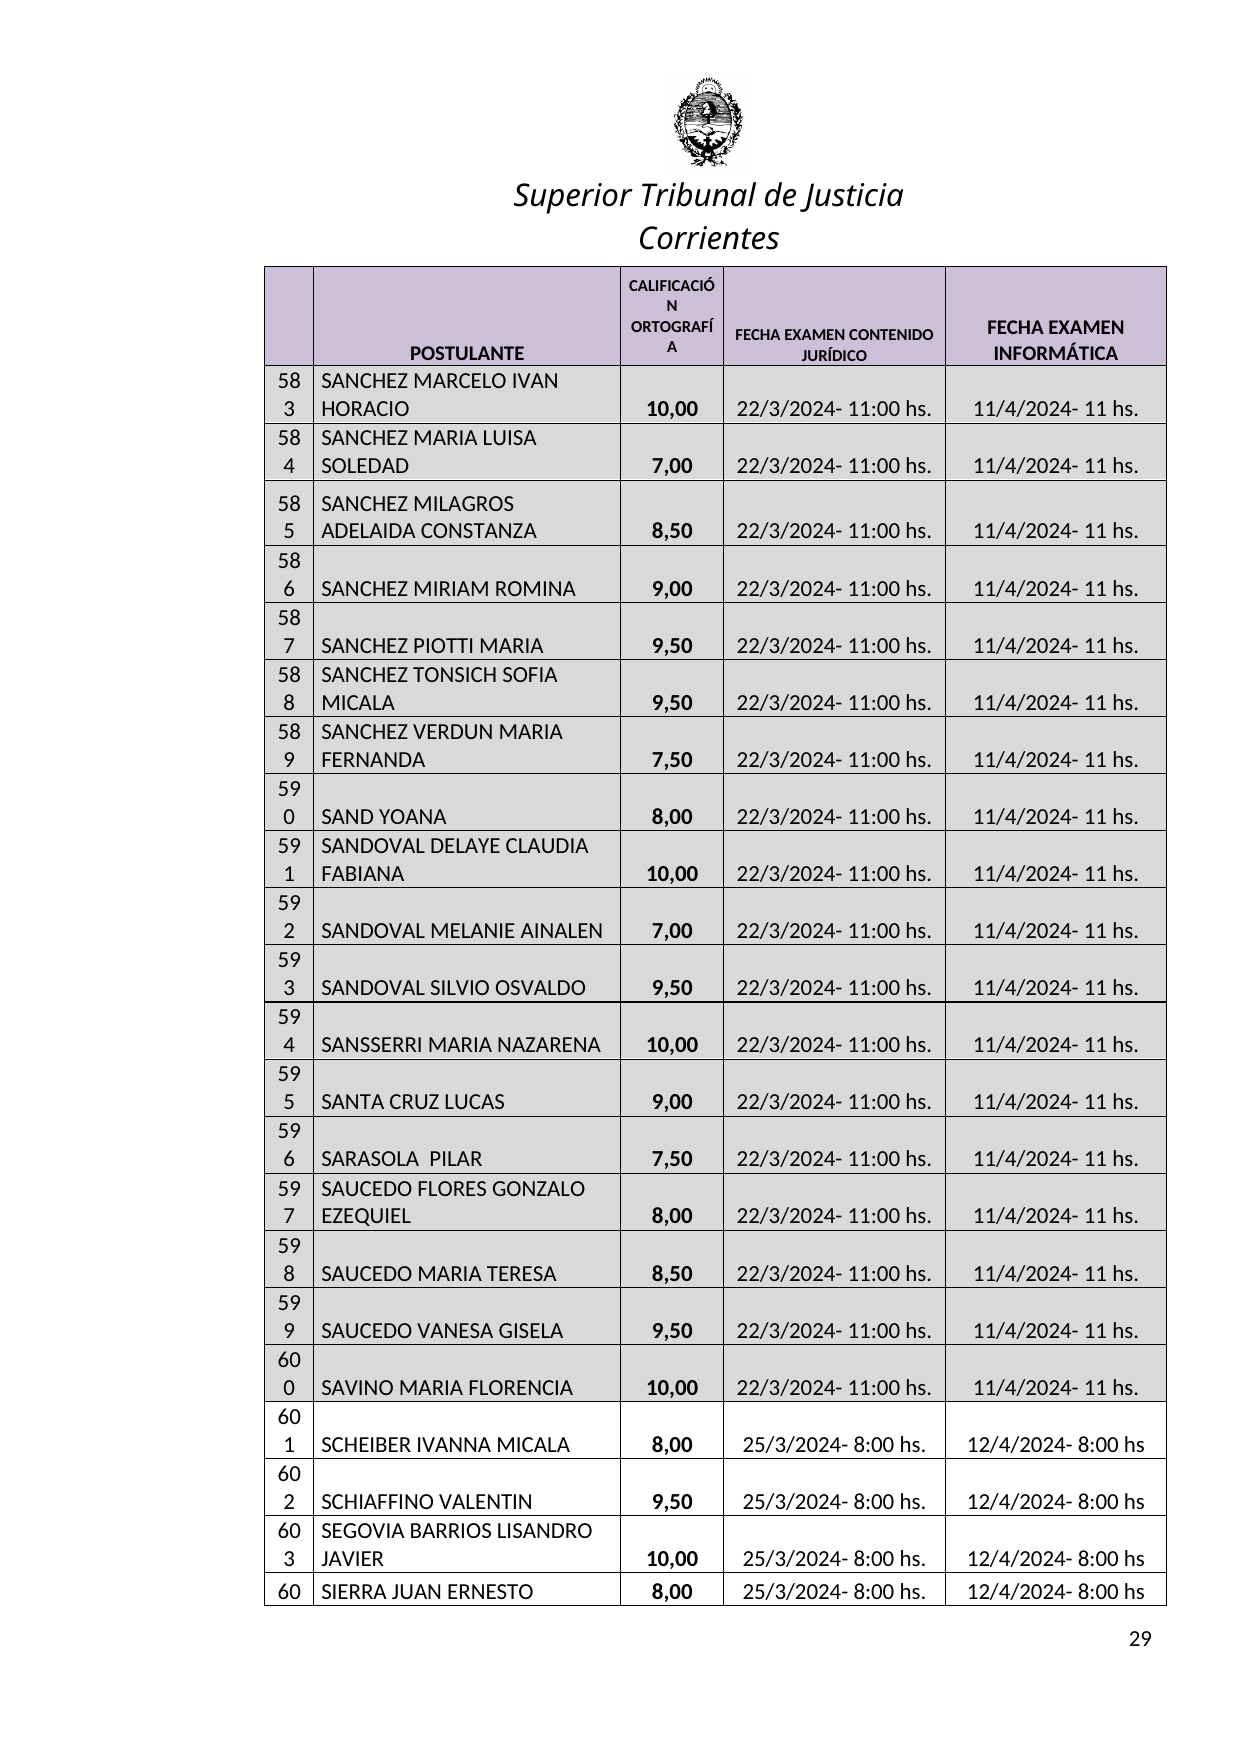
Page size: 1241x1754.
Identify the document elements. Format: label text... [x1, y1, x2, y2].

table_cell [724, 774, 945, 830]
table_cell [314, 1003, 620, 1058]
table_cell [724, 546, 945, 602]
table_header POSTULANTE [314, 267, 620, 365]
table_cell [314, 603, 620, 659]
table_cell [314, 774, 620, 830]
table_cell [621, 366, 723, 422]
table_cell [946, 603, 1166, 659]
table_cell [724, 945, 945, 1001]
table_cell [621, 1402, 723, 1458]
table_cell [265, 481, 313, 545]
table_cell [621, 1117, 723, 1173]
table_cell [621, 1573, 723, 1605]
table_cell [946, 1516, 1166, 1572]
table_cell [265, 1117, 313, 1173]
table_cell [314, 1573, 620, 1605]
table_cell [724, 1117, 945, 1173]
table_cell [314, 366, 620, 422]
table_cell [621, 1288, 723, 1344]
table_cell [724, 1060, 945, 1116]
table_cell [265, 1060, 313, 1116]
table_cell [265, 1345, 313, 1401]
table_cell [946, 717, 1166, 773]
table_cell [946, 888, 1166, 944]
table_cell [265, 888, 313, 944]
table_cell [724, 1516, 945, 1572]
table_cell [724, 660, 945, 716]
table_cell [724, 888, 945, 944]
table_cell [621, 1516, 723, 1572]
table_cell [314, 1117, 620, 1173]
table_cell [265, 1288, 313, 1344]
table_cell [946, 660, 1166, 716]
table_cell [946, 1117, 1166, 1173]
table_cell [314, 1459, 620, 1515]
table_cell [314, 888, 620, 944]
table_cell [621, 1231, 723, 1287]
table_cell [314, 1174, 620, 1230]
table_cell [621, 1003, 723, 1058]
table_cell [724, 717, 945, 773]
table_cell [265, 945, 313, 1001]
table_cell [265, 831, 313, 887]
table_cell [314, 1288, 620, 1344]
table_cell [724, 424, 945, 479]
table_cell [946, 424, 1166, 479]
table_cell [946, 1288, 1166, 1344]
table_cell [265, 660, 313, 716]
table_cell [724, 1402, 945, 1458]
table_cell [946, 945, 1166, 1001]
table_header FECHA EXAMEN INFORMÁTICA [946, 267, 1166, 365]
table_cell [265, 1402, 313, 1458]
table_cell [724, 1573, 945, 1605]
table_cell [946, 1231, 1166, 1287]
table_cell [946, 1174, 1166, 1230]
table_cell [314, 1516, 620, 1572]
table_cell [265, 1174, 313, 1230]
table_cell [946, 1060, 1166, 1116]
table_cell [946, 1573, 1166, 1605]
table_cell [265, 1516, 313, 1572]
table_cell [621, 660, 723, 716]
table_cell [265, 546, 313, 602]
picture [665, 73, 753, 174]
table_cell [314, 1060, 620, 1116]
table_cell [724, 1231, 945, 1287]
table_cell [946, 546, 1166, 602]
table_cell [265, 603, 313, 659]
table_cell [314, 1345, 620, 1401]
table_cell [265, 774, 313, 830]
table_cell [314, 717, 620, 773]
table_header FECHA EXAMEN CONTENIDO JURÍDICO [724, 267, 945, 365]
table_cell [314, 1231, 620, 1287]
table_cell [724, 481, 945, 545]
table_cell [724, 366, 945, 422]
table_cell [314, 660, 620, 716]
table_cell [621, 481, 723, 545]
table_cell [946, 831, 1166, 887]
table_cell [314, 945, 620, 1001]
table_header [265, 267, 313, 365]
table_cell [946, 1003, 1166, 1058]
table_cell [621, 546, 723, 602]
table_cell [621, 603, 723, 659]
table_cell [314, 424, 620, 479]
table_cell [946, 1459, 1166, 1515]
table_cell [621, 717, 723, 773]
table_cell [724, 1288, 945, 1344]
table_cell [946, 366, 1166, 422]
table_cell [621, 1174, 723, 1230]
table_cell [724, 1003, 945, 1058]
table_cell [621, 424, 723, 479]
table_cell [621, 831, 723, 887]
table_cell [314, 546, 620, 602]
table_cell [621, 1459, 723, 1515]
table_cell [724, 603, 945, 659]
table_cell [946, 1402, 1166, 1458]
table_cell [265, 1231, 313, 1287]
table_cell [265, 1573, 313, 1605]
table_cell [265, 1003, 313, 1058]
table_header CALIFICACIÓN ORTOGRAFÍA [621, 267, 723, 365]
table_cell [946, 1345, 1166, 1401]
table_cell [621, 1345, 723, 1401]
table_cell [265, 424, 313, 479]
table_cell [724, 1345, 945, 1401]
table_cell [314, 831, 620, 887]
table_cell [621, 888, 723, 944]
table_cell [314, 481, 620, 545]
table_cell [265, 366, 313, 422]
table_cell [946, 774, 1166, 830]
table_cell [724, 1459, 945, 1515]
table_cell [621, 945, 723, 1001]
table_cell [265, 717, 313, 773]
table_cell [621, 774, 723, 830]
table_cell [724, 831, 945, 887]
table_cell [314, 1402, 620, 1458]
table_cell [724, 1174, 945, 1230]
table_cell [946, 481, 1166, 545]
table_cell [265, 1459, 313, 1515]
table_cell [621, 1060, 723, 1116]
